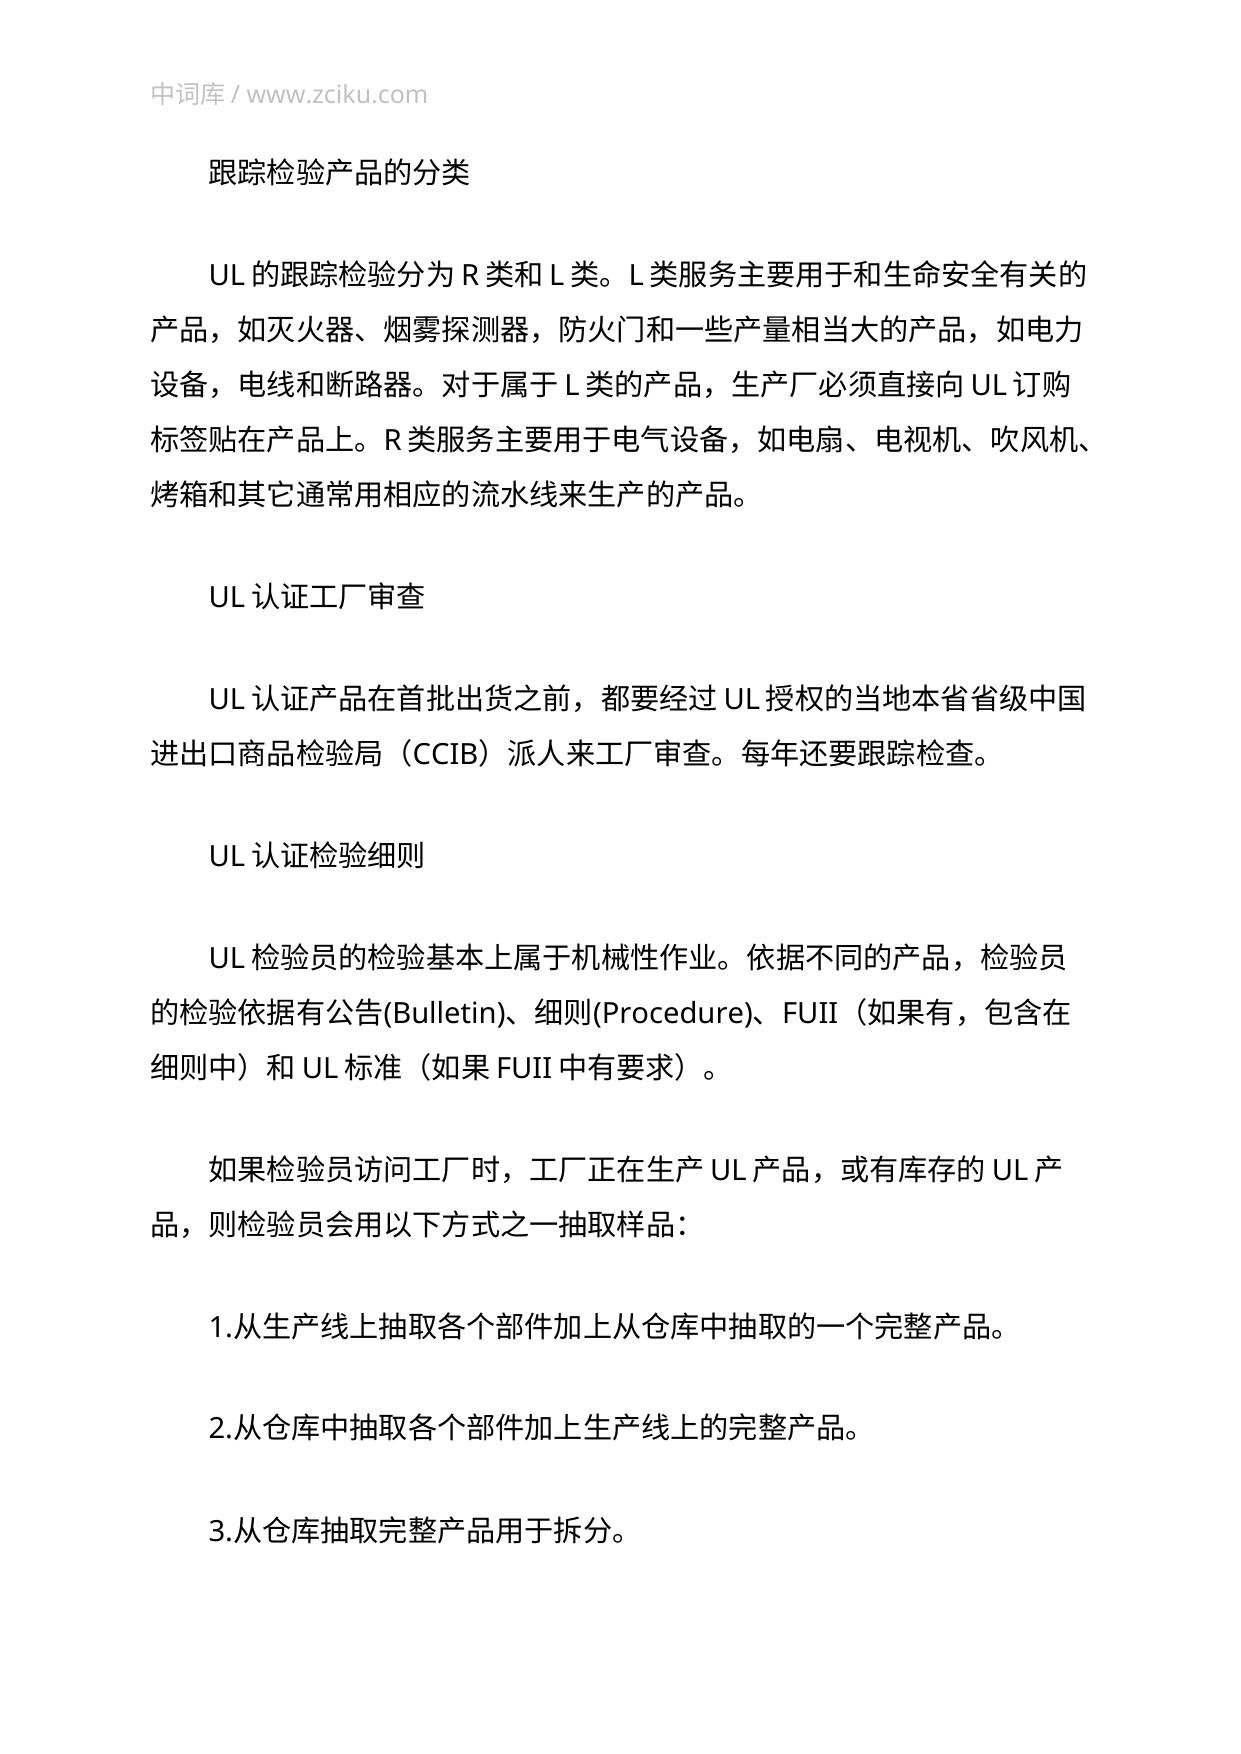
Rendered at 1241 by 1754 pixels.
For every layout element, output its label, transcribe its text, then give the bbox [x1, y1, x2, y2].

text 2.从仓库中抽取各个部件加上生产线上的完整产品。 [150, 1405, 1090, 1447]
text UL的跟踪检验分为R类和L类。L类服务主要用于和生命安全有关的产品，如灭火器、烟雾探测器，防火门和一些产量相当大的产品，如电力设备，电线和断路器。对于属于L类的产品，生产厂必须直接向UL订购标签贴在产品上。R类服务主要用于电气设备，如电扇、电视机、吹风机、烤箱和其它通常用相应的流水线来生产的产品。 [150, 252, 1090, 514]
text 1.从生产线上抽取各个部件加上从仓库中抽取的一个完整产品。 [150, 1303, 1090, 1346]
text UL认证工厂审查 [150, 573, 1090, 616]
text UL认证检验细则 [150, 832, 1090, 875]
text 跟踪检验产品的分类 [150, 150, 1090, 192]
text 3.从仓库抽取完整产品用于拆分。 [150, 1507, 1090, 1549]
text UL认证产品在首批出货之前，都要经过UL授权的当地本省省级中国进出口商品检验局（CCIB）派人来工厂审查。每年还要跟踪检查。 [150, 675, 1090, 773]
text 如果检验员访问工厂时，工厂正在生产UL产品，或有库存的UL产品，则检验员会用以下方式之一抽取样品： [150, 1146, 1090, 1244]
text UL检验员的检验基本上属于机械性作业。依据不同的产品，检验员的检验依据有公告(Bulletin)、细则(Procedure)、FUII（如果有，包含在细则中）和UL标准（如果FUII中有要求）。 [150, 934, 1090, 1087]
